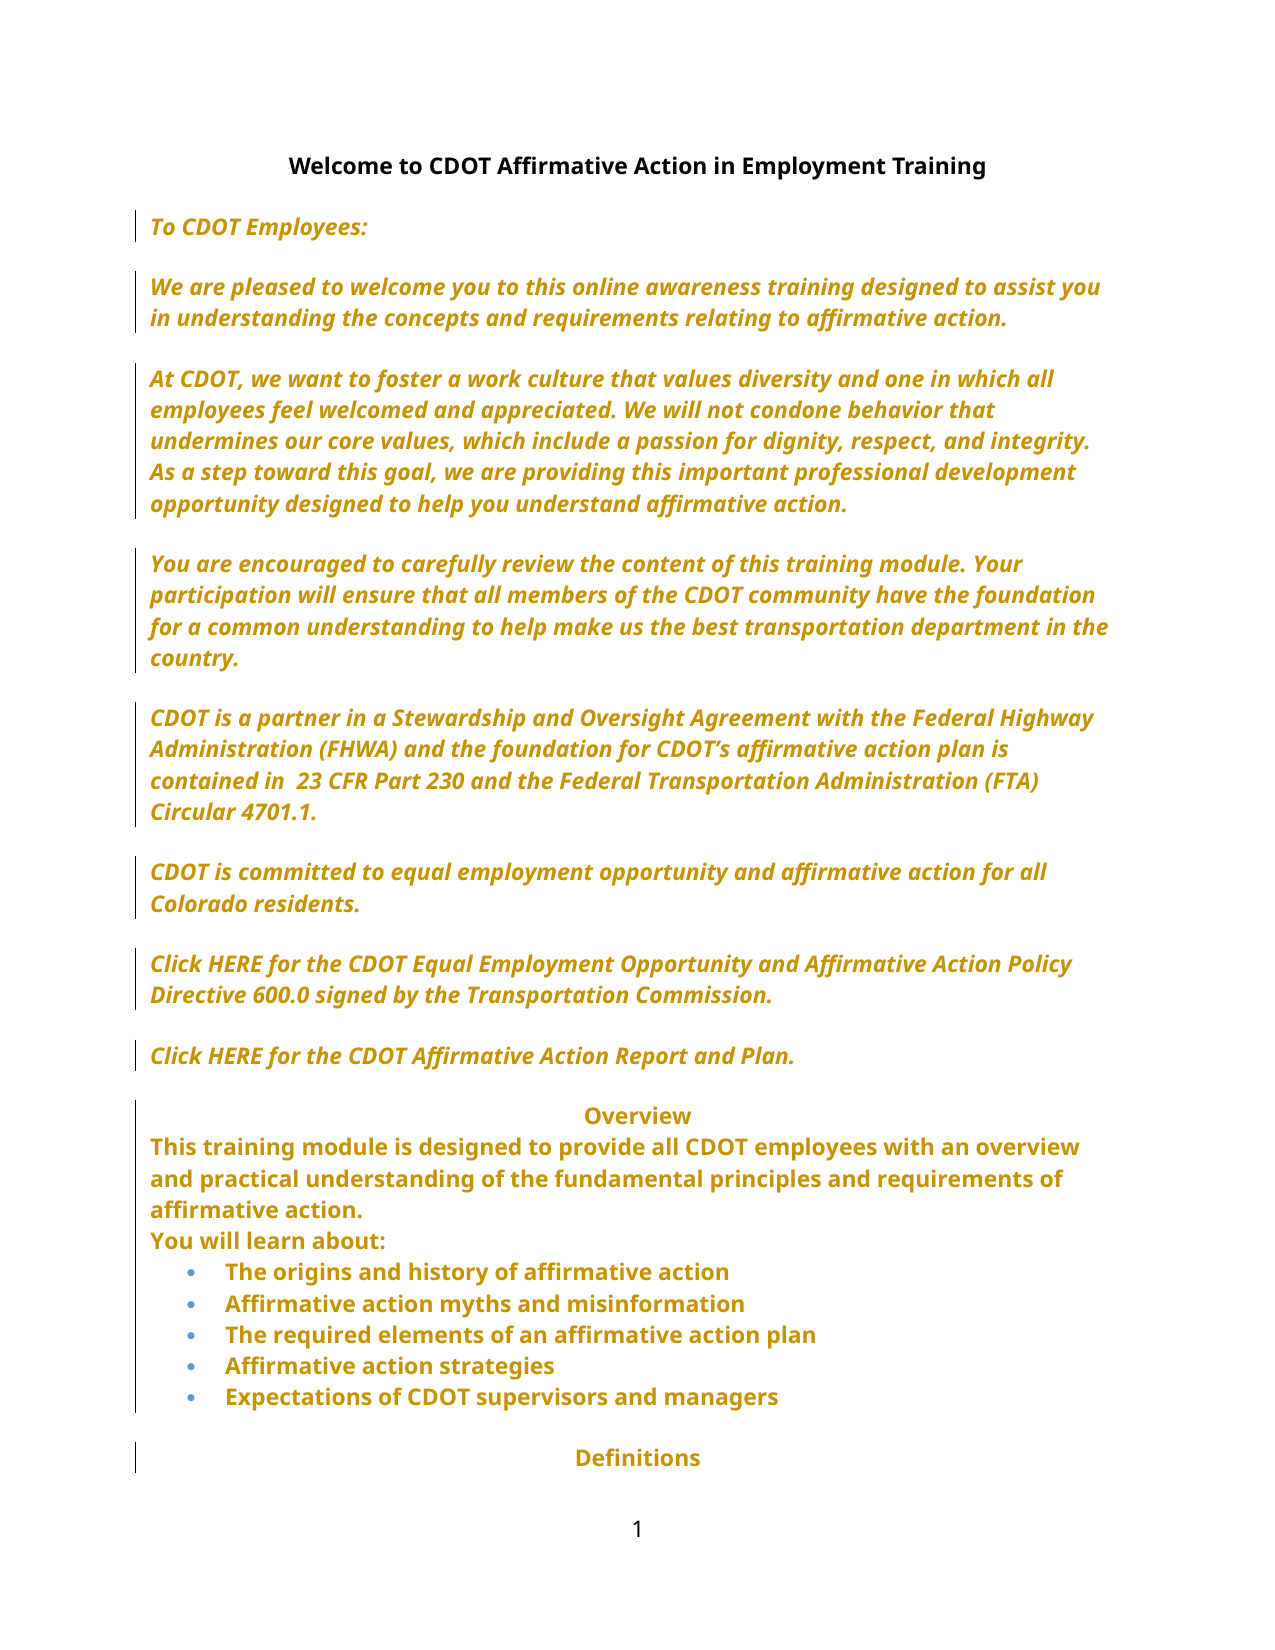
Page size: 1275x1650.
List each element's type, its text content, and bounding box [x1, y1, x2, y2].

text To CDOT Employees: [150, 210, 1125, 242]
text Click HERE for the CDOT Affirmative Action Report and Plan. [150, 1039, 1125, 1071]
text Welcome to CDOT Affirmative Action in Employment Training [150, 150, 1125, 181]
text Overview [150, 1100, 1125, 1131]
text Definitions [150, 1442, 1125, 1473]
list The required elements of an affirmative action plan [187, 1319, 1125, 1350]
list Affirmative action myths and misinformation [187, 1287, 1125, 1319]
list The origins and history of affirmative action [187, 1256, 1125, 1287]
text CDOT is committed to equal employment opportunity and affirmative action for all Colorado residents. [150, 856, 1125, 919]
text This training module is designed to provide all CDOT employees with an overview and practical understanding of the fundamental principles and requirements of affirmative action. [150, 1131, 1125, 1225]
text At CDOT, we want to foster a work culture that values diversity and one in which all employees feel welcomed and appreciated. We will not condone behavior that undermines our core values, which include a passion for dignity, respect, and integrity. As a step toward this goal, we are providing this important professional development opportunity designed to help you understand affirmative action. [150, 362, 1125, 519]
text You will learn about: [150, 1225, 1125, 1256]
text We are pleased to welcome you to this online awareness training designed to assist you in understanding the concepts and requirements relating to affirmative action. [150, 271, 1125, 333]
text You are encouraged to carefully review the content of this training module. Your participation will ensure that all members of the CDOT community have the foundation for a common understanding to help make us the best transportation department in the country. [150, 548, 1125, 673]
text Click HERE for the CDOT Equal Employment Opportunity and Affirmative Action Policy Directive 600.0 signed by the Transportation Commission. [150, 948, 1125, 1010]
list Affirmative action strategies [187, 1350, 1125, 1381]
text CDOT is a partner in a Stewardship and Oversight Agreement with the Federal Highway Administration (FHWA) and the foundation for CDOT’s affirmative action plan is contained in 23 CFR Part 230 and the Federal Transportation Administration (FTA) Circular 4701.1. [150, 702, 1125, 827]
list Expectations of CDOT supervisors and managers [187, 1381, 1125, 1412]
